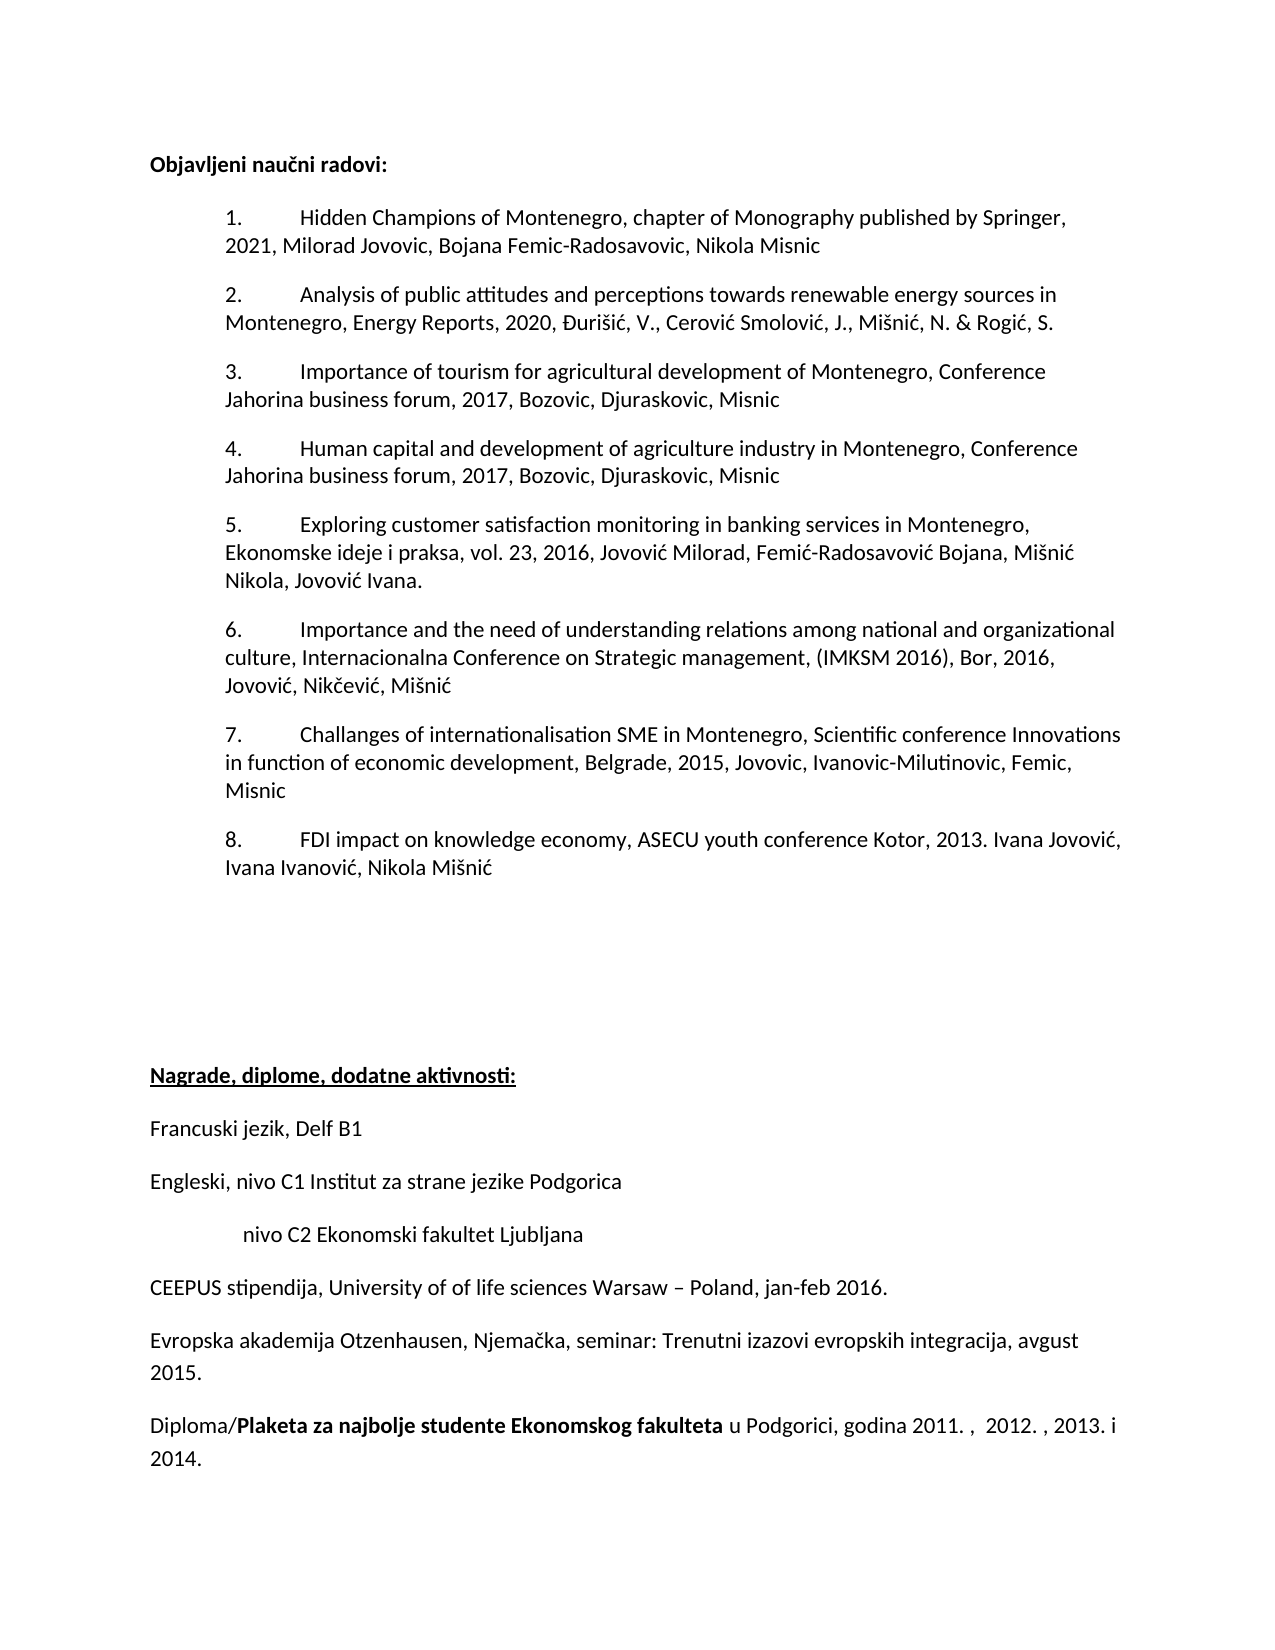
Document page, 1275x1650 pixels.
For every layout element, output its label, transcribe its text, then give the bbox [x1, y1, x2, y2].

text 2. Analysis of public attitudes and perceptions towards renewable energy sources in Montenegro, Energy Reports, 2020, Đurišić, V., Cerović Smolović, J., Mišnić, N. & Rogić, S. [225, 280, 1125, 336]
text 1. Hidden Champions of Montenegro, chapter of Monography published by Springer, 2021, Milorad Jovovic, Bojana Femic-Radosavovic, Nikola Misnic [225, 203, 1125, 259]
text 8. FDI impact on knowledge economy, ASECU youth conference Kotor, 2013. Ivana Jovović, Ivana Ivanović, Nikola Mišnić [225, 825, 1125, 881]
text Francuski jezik, Delf B1 [150, 1114, 1125, 1142]
text Diploma/Plaketa za najbolje studente Ekonomskog fakulteta u Podgorici, godina 2011. , 2012. , 2013. i 2014. [150, 1411, 1125, 1472]
text Nagrade, diplome, dodatne aktivnosti: [150, 1061, 1125, 1089]
text 5. Exploring customer satisfaction monitoring in banking services in Montenegro, Ekonomske ideje i praksa, vol. 23, 2016, Jovović Milorad, Femić-Radosavović Bojana, Mišnić Nikola, Jovović Ivana. [225, 511, 1125, 594]
text Engleski, nivo C1 Institut za strane jezike Podgorica [150, 1167, 1125, 1195]
text Objavljeni naučni radovi: [150, 150, 1125, 178]
text 6. Importance and the need of understanding relations among national and organizational culture, Internacionalna Conference on Strategic management, (IMKSM 2016), Bor, 2016, Jovović, Nikčević, Mišnić [225, 615, 1125, 699]
text 3. Importance of tourism for agricultural development of Montenegro, Conference Jahorina business forum, 2017, Bozovic, Djuraskovic, Misnic [225, 357, 1125, 413]
text 7. Challanges of internationalisation SME in Montenegro, Scientific conference Innovations in function of economic development, Belgrade, 2015, Jovovic, Ivanovic-Milutinovic, Femic, Misnic [225, 720, 1125, 804]
text CEEPUS stipendija, University of of life sciences Warsaw – Poland, jan-feb 2016. [150, 1273, 1125, 1301]
text Evropska akademija Otzenhausen, Njemačka, seminar: Trenutni izazovi evropskih integracija, avgust 2015. [150, 1326, 1125, 1386]
text nivo C2 Ekonomski fakultet Ljubljana [150, 1220, 1125, 1248]
text 4. Human capital and development of agriculture industry in Montenegro, Conference Jahorina business forum, 2017, Bozovic, Djuraskovic, Misnic [225, 434, 1125, 490]
